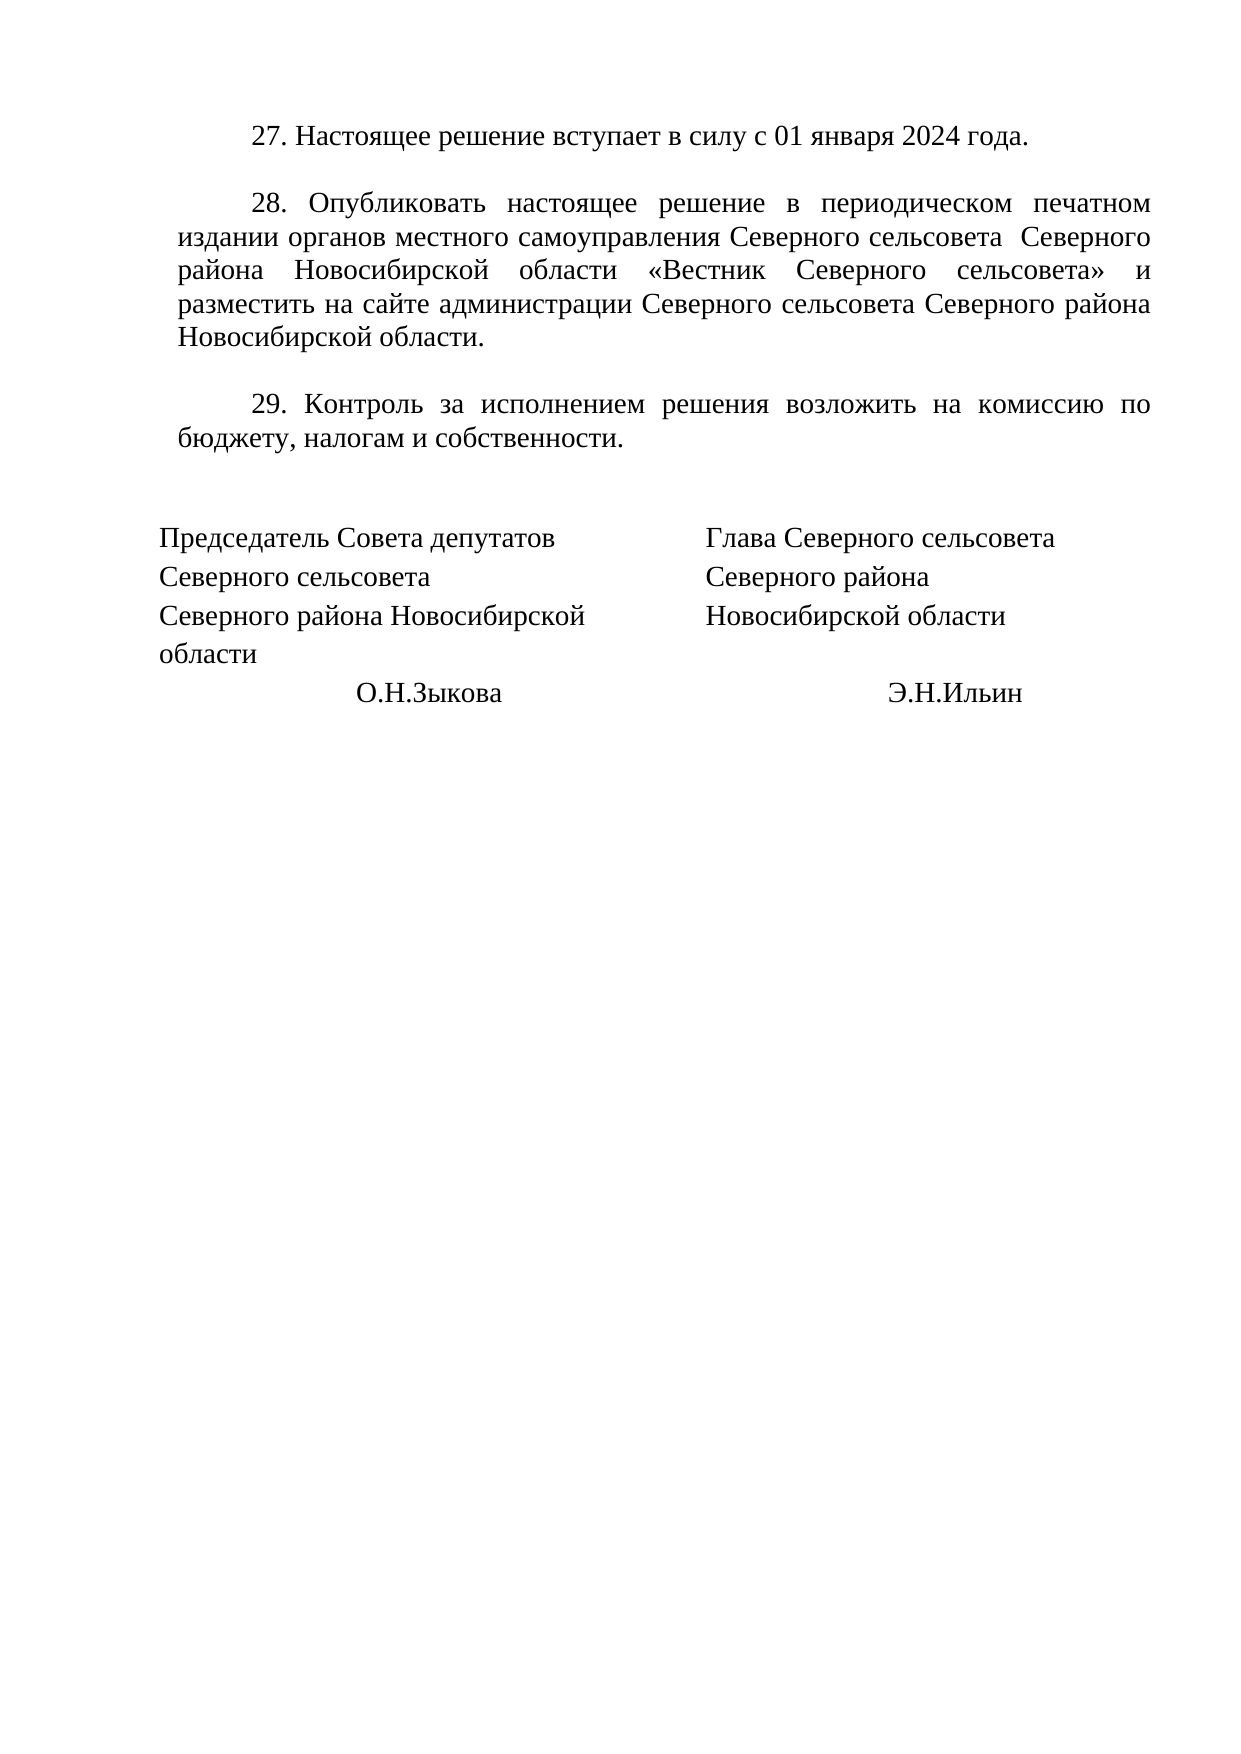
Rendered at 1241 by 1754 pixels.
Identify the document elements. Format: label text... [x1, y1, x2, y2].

text 28. Опубликовать настоящее решение в периодическом печатном издании органов местного самоуправления Северного сельсовета Северного района Новосибирской области «Вестник Северного сельсовета» и разместить на сайте администрации Северного сельсовета Северного района Новосибирской области. [177, 185, 1152, 353]
text 29. Контроль за исполнением решения возложить на комиссию по бюджету, налогам и собственности. [177, 386, 1152, 453]
table_header Председатель Совета депутатов Северного сельсовета Северного района Новосибирской области О.Н.Зыкова [148, 521, 694, 712]
table_header Глава Северного сельсовета Северного района Новосибирской области Э.Н.Ильин [694, 521, 1240, 712]
text 27. Настоящее решение вступает в силу с 01 января 2024 года. [177, 118, 1152, 152]
